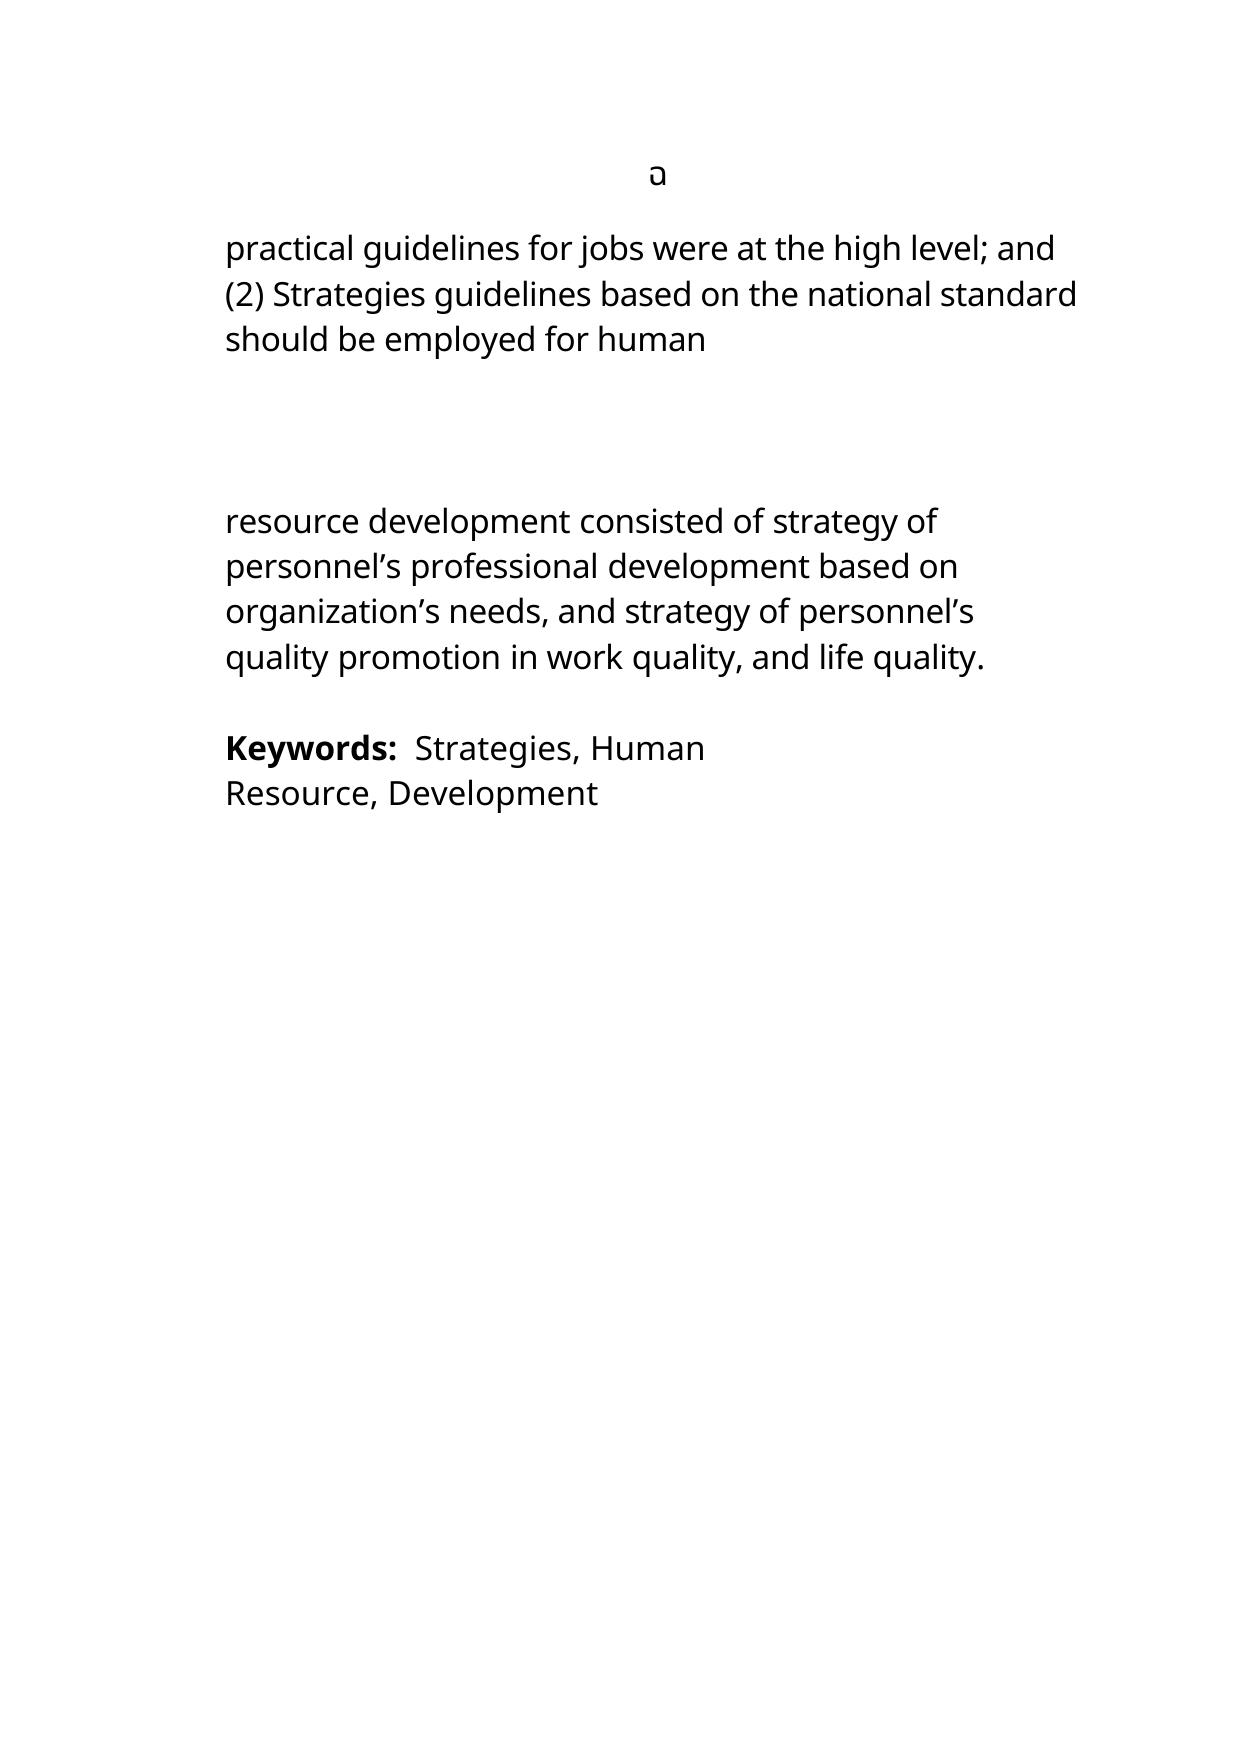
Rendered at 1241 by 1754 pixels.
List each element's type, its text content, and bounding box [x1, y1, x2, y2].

text resource development consisted of strategy of personnel’s professional development based on organization’s needs, and strategy of personnel’s quality promotion in work quality, and life quality. [225, 497, 1090, 679]
text Keywords: Strategies, Human Resource, Development [225, 724, 1090, 815]
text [225, 225, 1090, 361]
